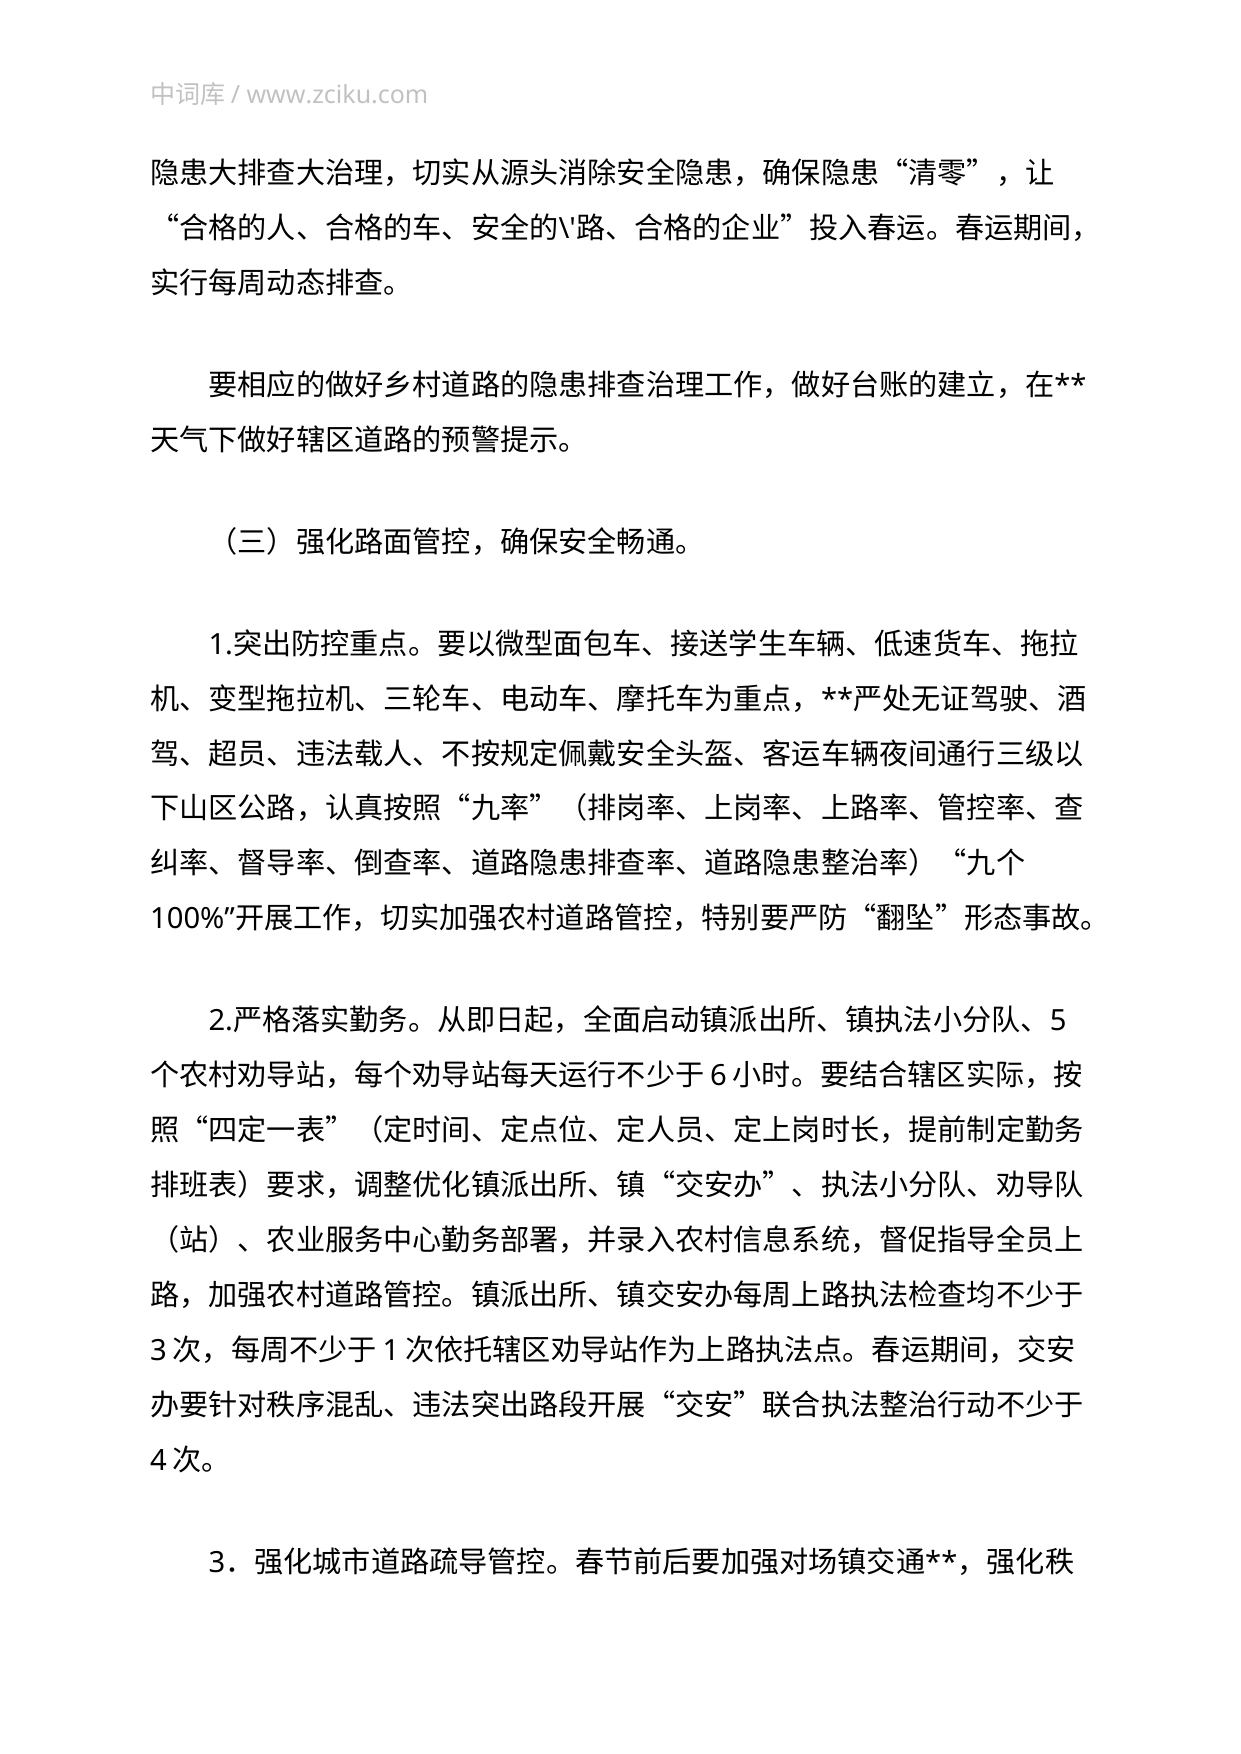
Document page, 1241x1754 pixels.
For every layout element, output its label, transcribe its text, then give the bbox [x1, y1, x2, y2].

text （三）强化路面管控，确保安全畅通。 [150, 518, 1090, 561]
text 1.突出防控重点。要以微型面包车、接送学生车辆、低速货车、拖拉机、变型拖拉机、三轮车、电动车、摩托车为重点，**严处无证驾驶、酒驾、超员、违法载人、不按规定佩戴安全头盔、客运车辆夜间通行三级以下山区公路，认真按照“九率”（排岗率、上岗率、上路率、管控率、查纠率、督导率、倒查率、道路隐患排查率、道路隐患整治率）“九个100%”开展工作，切实加强农村道路管控，特别要严防“翻坠”形态事故。 [150, 620, 1090, 937]
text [150, 150, 1090, 302]
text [150, 1538, 1090, 1581]
text 要相应的做好乡村道路的隐患排查治理工作，做好台账的建立，在**天气下做好辖区道路的预警提示。 [150, 362, 1090, 459]
text 2.严格落实勤务。从即日起，全面启动镇派出所、镇执法小分队、5个农村劝导站，每个劝导站每天运行不少于6小时。要结合辖区实际，按照“四定一表”（定时间、定点位、定人员、定上岗时长，提前制定勤务排班表）要求，调整优化镇派出所、镇“交安办”、执法小分队、劝导队（站）、农业服务中心勤务部署，并录入农村信息系统，督促指导全员上路，加强农村道路管控。镇派出所、镇交安办每周上路执法检查均不少于3次，每周不少于1次依托辖区劝导站作为上路执法点。春运期间，交安办要针对秩序混乱、违法突出路段开展“交安”联合执法整治行动不少于4次。 [150, 997, 1090, 1479]
